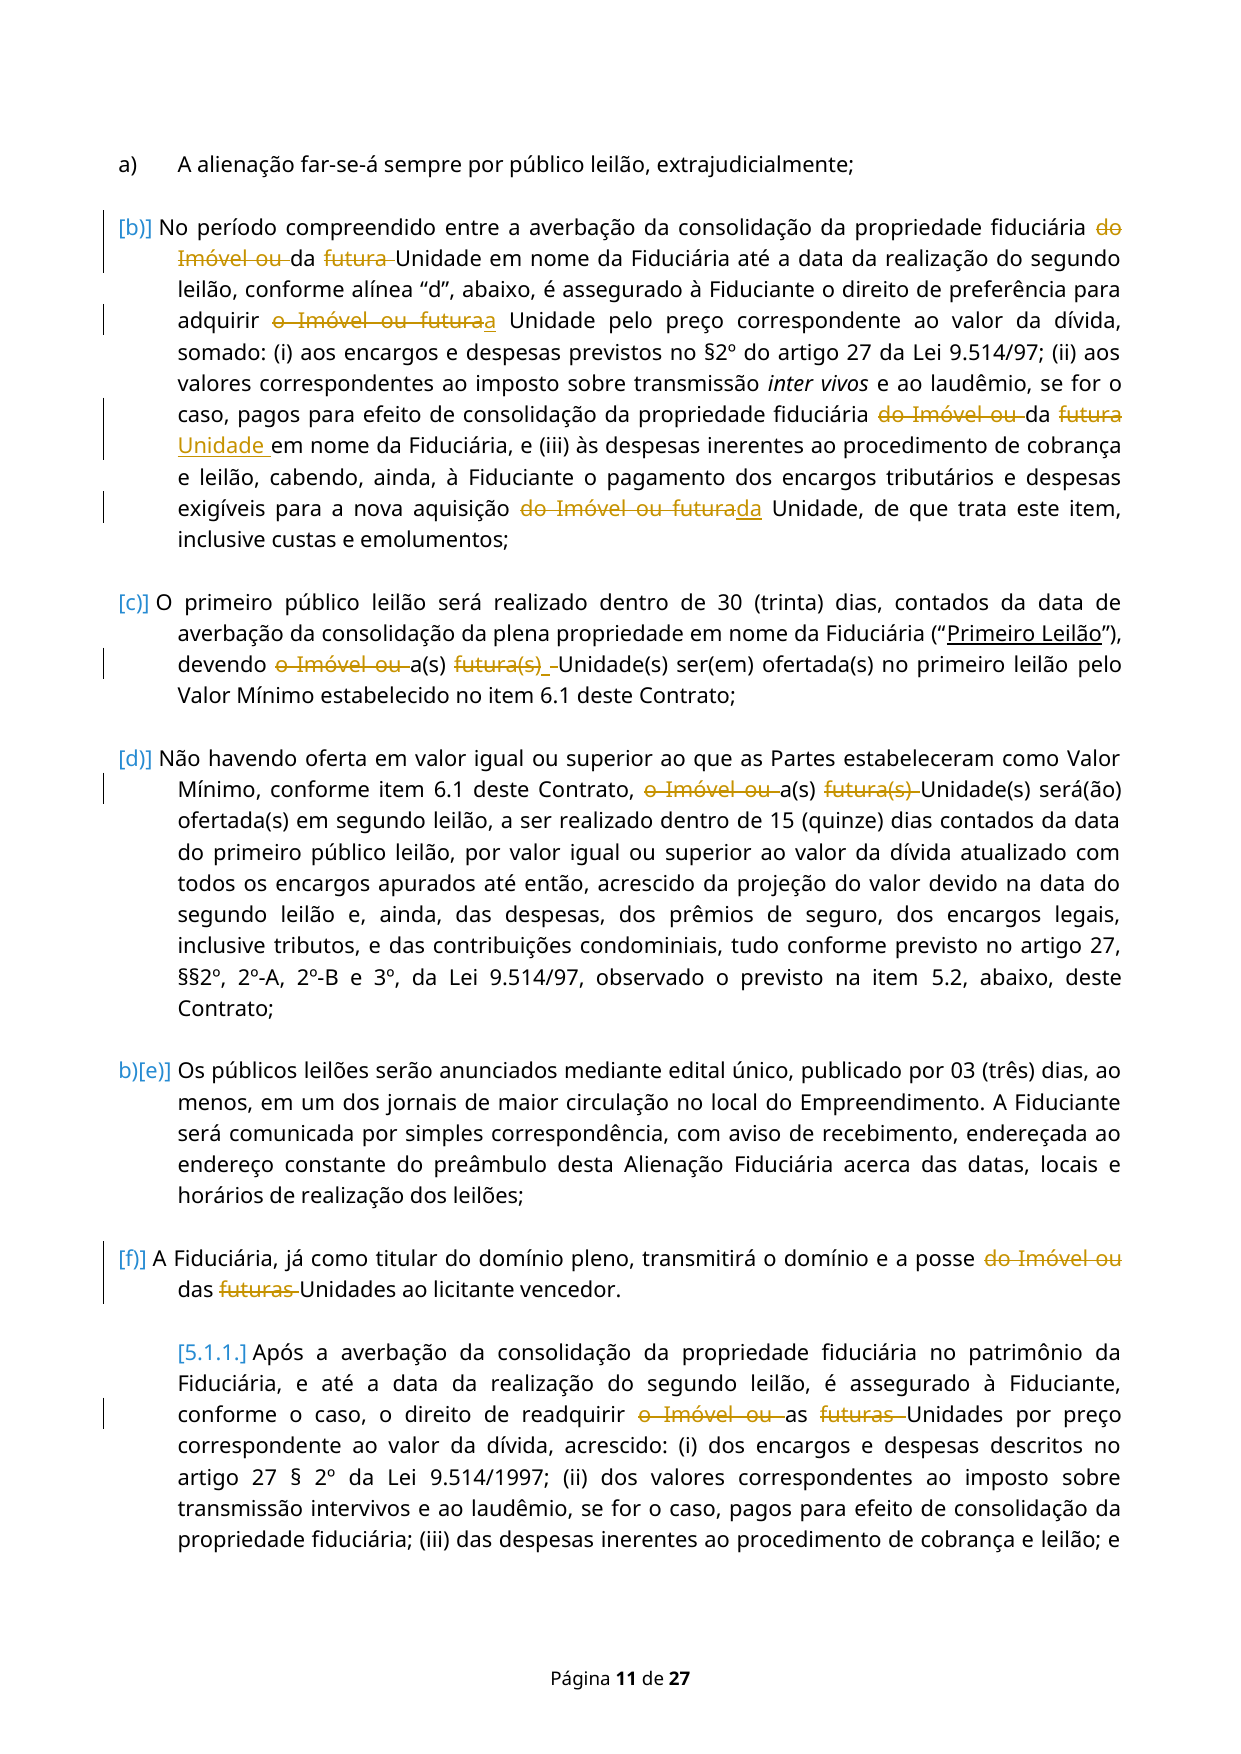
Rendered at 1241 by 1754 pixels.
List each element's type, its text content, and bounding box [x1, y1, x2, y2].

list A alienação far-se-á sempre por público leilão, extrajudicialmente; [118, 148, 1122, 179]
list Os públicos leilões serão anunciados mediante edital único, publicado por 03 (três) dias, ao menos, em um dos jornais de maior circulação no local do Empreendimento. A Fiduciante será comunicada por simples correspondência, com aviso de recebimento, endereçada ao endereço constante do preâmbulo desta Alienação Fiduciária acerca das datas, locais e horários de realização dos leilões; [118, 1054, 1122, 1210]
list A Fiduciária, já como titular do domínio pleno, transmitirá o domínio e a posse das Unidades ao licitante vencedor. [118, 1241, 1122, 1304]
list Não havendo oferta em valor igual ou superior ao que as Partes estabeleceram como Valor Mínimo, conforme item 6.1 deste Contrato, a(s) Unidade(s) será(ão) ofertada(s) em segundo leilão, a ser realizado dentro de 15 (quinze) dias contados da data do primeiro público leilão, por valor igual ou superior ao valor da dívida atualizado com todos os encargos apurados até então, acrescido da projeção do valor devido na data do segundo leilão e, ainda, das despesas, dos prêmios de seguro, dos encargos legais, inclusive tributos, e das contribuições condominiais, tudo conforme previsto no artigo 27, §§2º, 2º-A, 2º-B e 3º, da Lei 9.514/97, observado o previsto na item 5.2, abaixo, deste Contrato; [118, 741, 1122, 1023]
list O primeiro público leilão será realizado dentro de 30 (trinta) dias, contados da data de averbação da consolidação da plena propriedade em nome da Fiduciária (“Primeiro Leilão”), devendo a(s) Unidade(s) ser(em) ofertada(s) no primeiro leilão pelo Valor Mínimo estabelecido no item 6.1 deste Contrato; [118, 585, 1122, 710]
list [177, 1335, 1122, 1554]
list No período compreendido entre a averbação da consolidação da propriedade fiduciária da Unidade em nome da Fiduciária até a data da realização do segundo leilão, conforme alínea “d”, abaixo, é assegurado à Fiduciante o direito de preferência para adquirir Unidade pelo preço correspondente ao valor da dívida, somado: (i) aos encargos e despesas previstos no §2º do artigo 27 da Lei 9.514/97; (ii) aos valores correspondentes ao imposto sobre transmissão inter vivos e ao laudêmio, se for o caso, pagos para efeito de consolidação da propriedade fiduciária da em nome da Fiduciária, e (iii) às despesas inerentes ao procedimento de cobrança e leilão, cabendo, ainda, à Fiduciante o pagamento dos encargos tributários e despesas exigíveis para a nova aquisição Unidade, de que trata este item, inclusive custas e emolumentos; [118, 210, 1122, 554]
